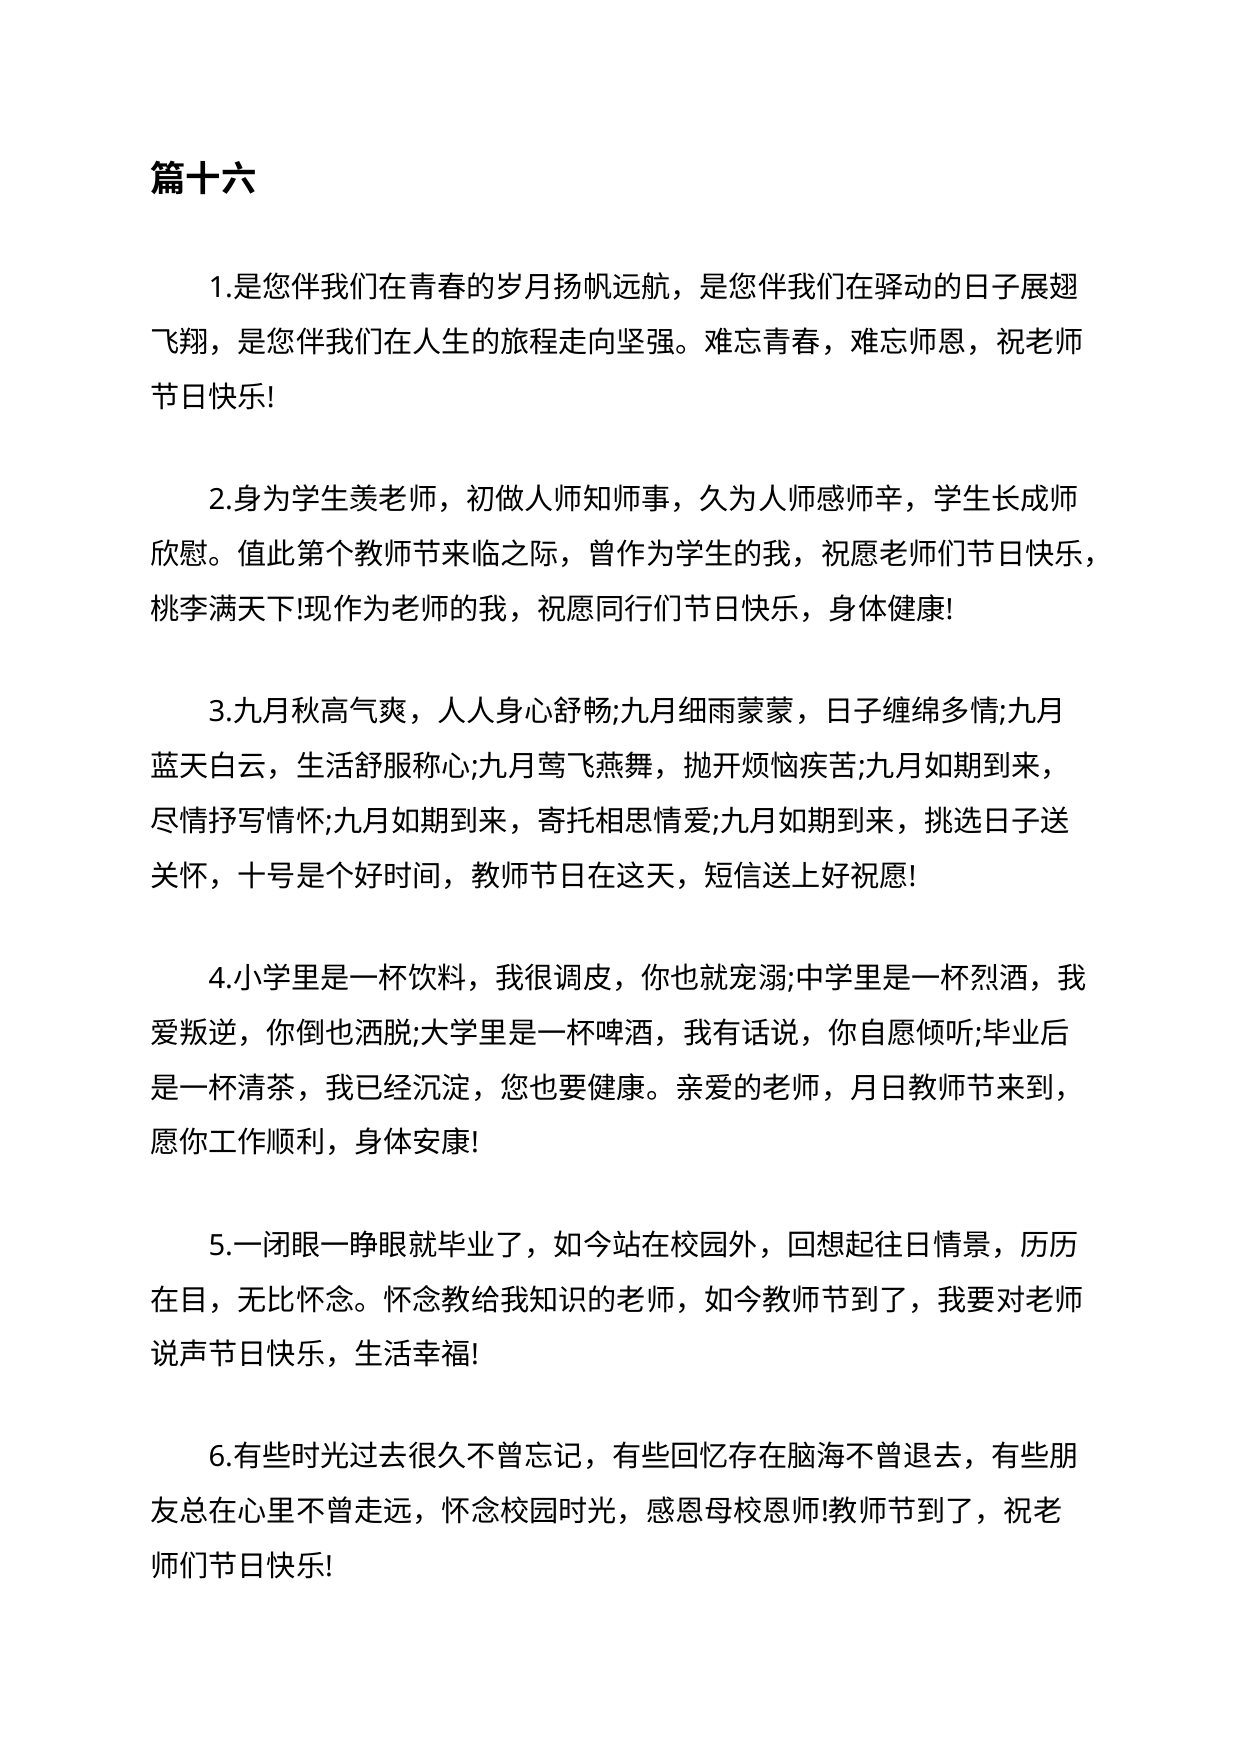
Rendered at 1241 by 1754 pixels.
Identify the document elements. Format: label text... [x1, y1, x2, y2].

text 5.一闭眼一睁眼就毕业了，如今站在校园外，回想起往日情景，历历在目，无比怀念。怀念教给我知识的老师，如今教师节到了，我要对老师说声节日快乐，生活幸福! [150, 1221, 1090, 1373]
text 6.有些时光过去很久不曾忘记，有些回忆存在脑海不曾退去，有些朋友总在心里不曾走远，怀念校园时光，感恩母校恩师!教师节到了，祝老师们节日快乐! [150, 1433, 1090, 1585]
text 3.九月秋高气爽，人人身心舒畅;九月细雨蒙蒙，日子缠绵多情;九月蓝天白云，生活舒服称心;九月莺飞燕舞，抛开烦恼疾苦;九月如期到来，尽情抒写情怀;九月如期到来，寄托相思情爱;九月如期到来，挑选日子送关怀，十号是个好时间，教师节日在这天，短信送上好祝愿! [150, 687, 1090, 894]
text 2.身为学生羡老师，初做人师知师事，久为人师感师辛，学生长成师欣慰。值此第个教师节来临之际，曾作为学生的我，祝愿老师们节日快乐，桃李满天下!现作为老师的我，祝愿同行们节日快乐，身体健康! [150, 475, 1090, 628]
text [150, 150, 1090, 201]
text 1.是您伴我们在青春的岁月扬帆远航，是您伴我们在驿动的日子展翅飞翔，是您伴我们在人生的旅程走向坚强。难忘青春，难忘师恩，祝老师节日快乐! [150, 263, 1090, 416]
text 4.小学里是一杯饮料，我很调皮，你也就宠溺;中学里是一杯烈酒，我爱叛逆，你倒也洒脱;大学里是一杯啤酒，我有话说，你自愿倾听;毕业后是一杯清茶，我已经沉淀，您也要健康。亲爱的老师，月日教师节来到，愿你工作顺利，身体安康! [150, 954, 1090, 1161]
